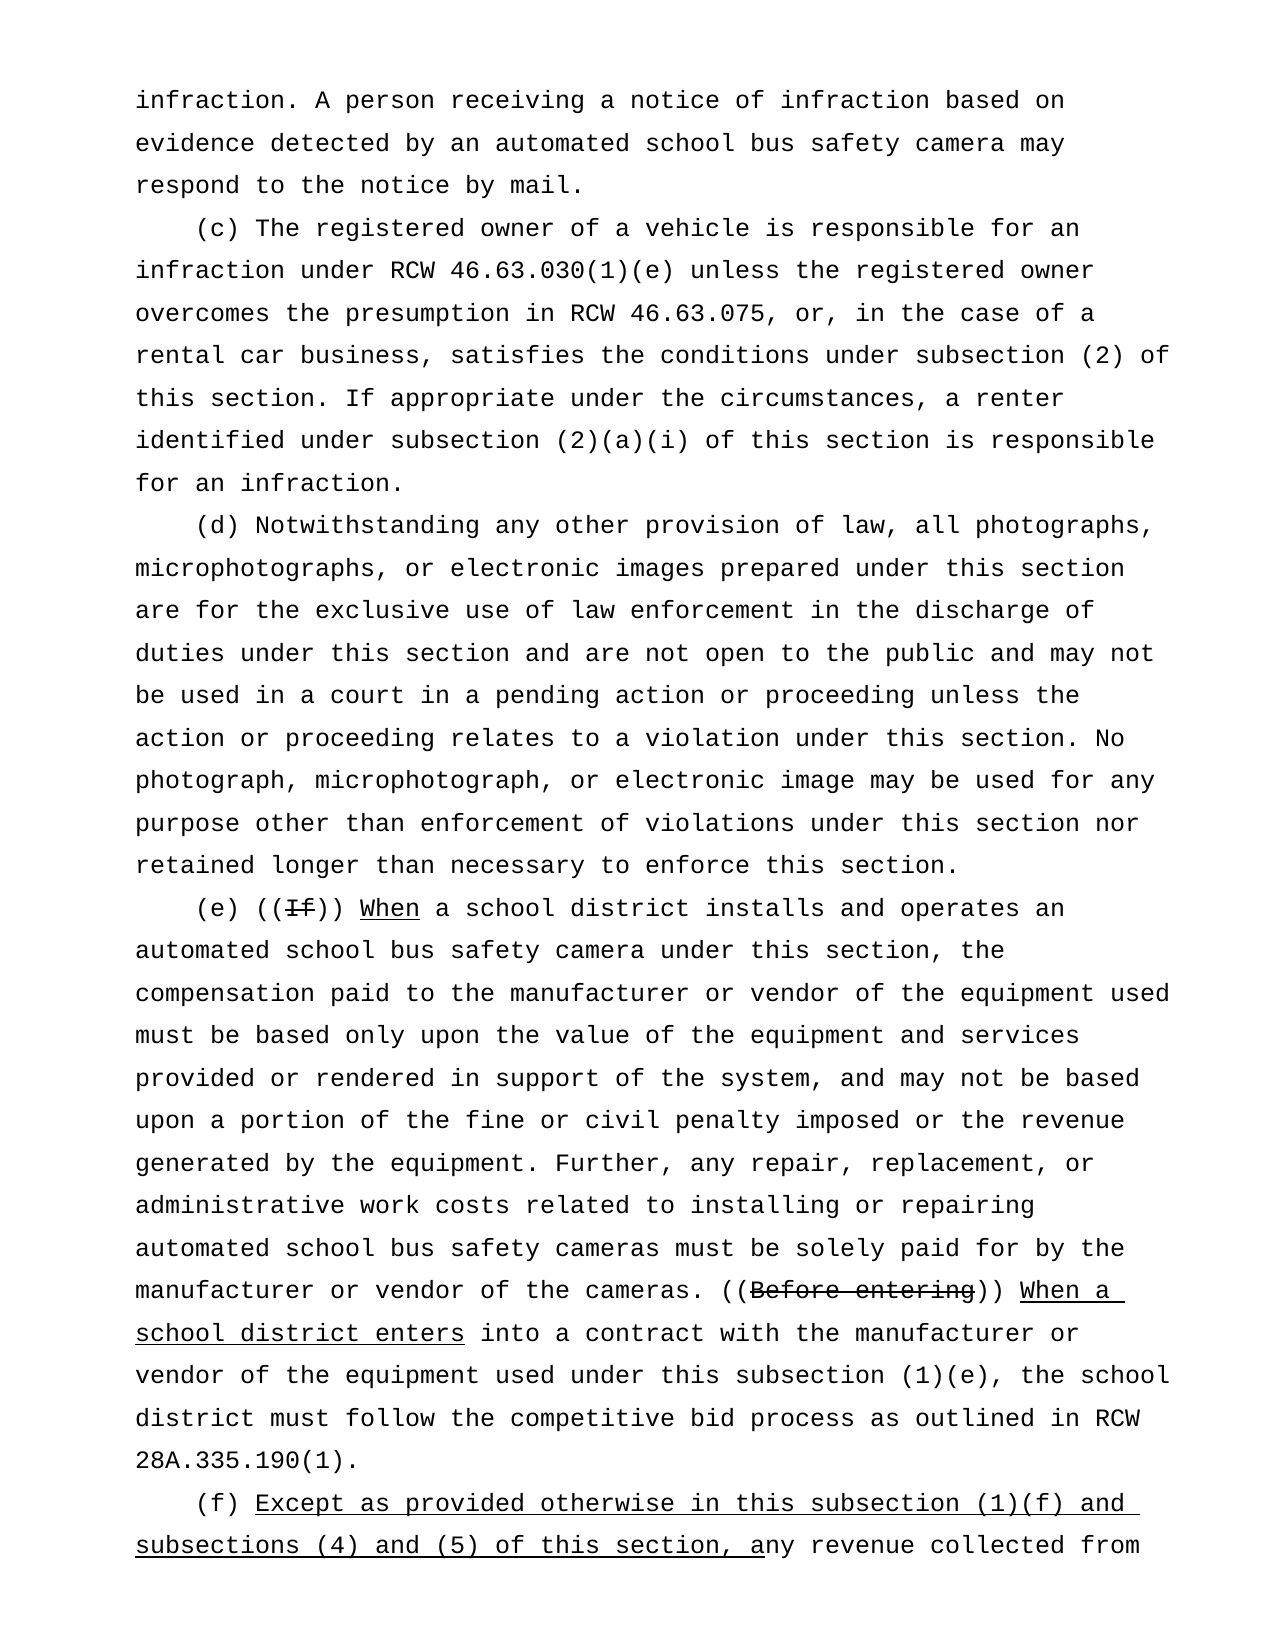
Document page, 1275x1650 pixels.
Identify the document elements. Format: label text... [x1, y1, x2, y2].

text (c) The registered owner of a vehicle is responsible for an infraction under RCW 46.63.030(1)(e) unless the registered owner overcomes the presumption in RCW 46.63.075, or, in the case of a rental car business, satisfies the conditions under subsection (2) of this section. If appropriate under the circumstances, a renter identified under subsection (2)(a)(i) of this section is responsible for an infraction. [135, 202, 1170, 500]
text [135, 1477, 1170, 1562]
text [135, 75, 1170, 202]
text (d) Notwithstanding any other provision of law, all photographs, microphotographs, or electronic images prepared under this section are for the exclusive use of law enforcement in the discharge of duties under this section and are not open to the public and may not be used in a court in a pending action or proceeding unless the action or proceeding relates to a violation under this section. No photograph, microphotograph, or electronic image may be used for any purpose other than enforcement of violations under this section nor retained longer than necessary to enforce this section. [135, 500, 1170, 882]
text (e) ((If)) When a school district installs and operates an automated school bus safety camera under this section, the compensation paid to the manufacturer or vendor of the equipment used must be based only upon the value of the equipment and services provided or rendered in support of the system, and may not be based upon a portion of the fine or civil penalty imposed or the revenue generated by the equipment. Further, any repair, replacement, or administrative work costs related to installing or repairing automated school bus safety cameras must be solely paid for by the manufacturer or vendor of the cameras. ((Before entering)) When a school district enters into a contract with the manufacturer or vendor of the equipment used under this subsection (1)(e), the school district must follow the competitive bid process as outlined in RCW 28A.335.190(1). [135, 882, 1170, 1477]
